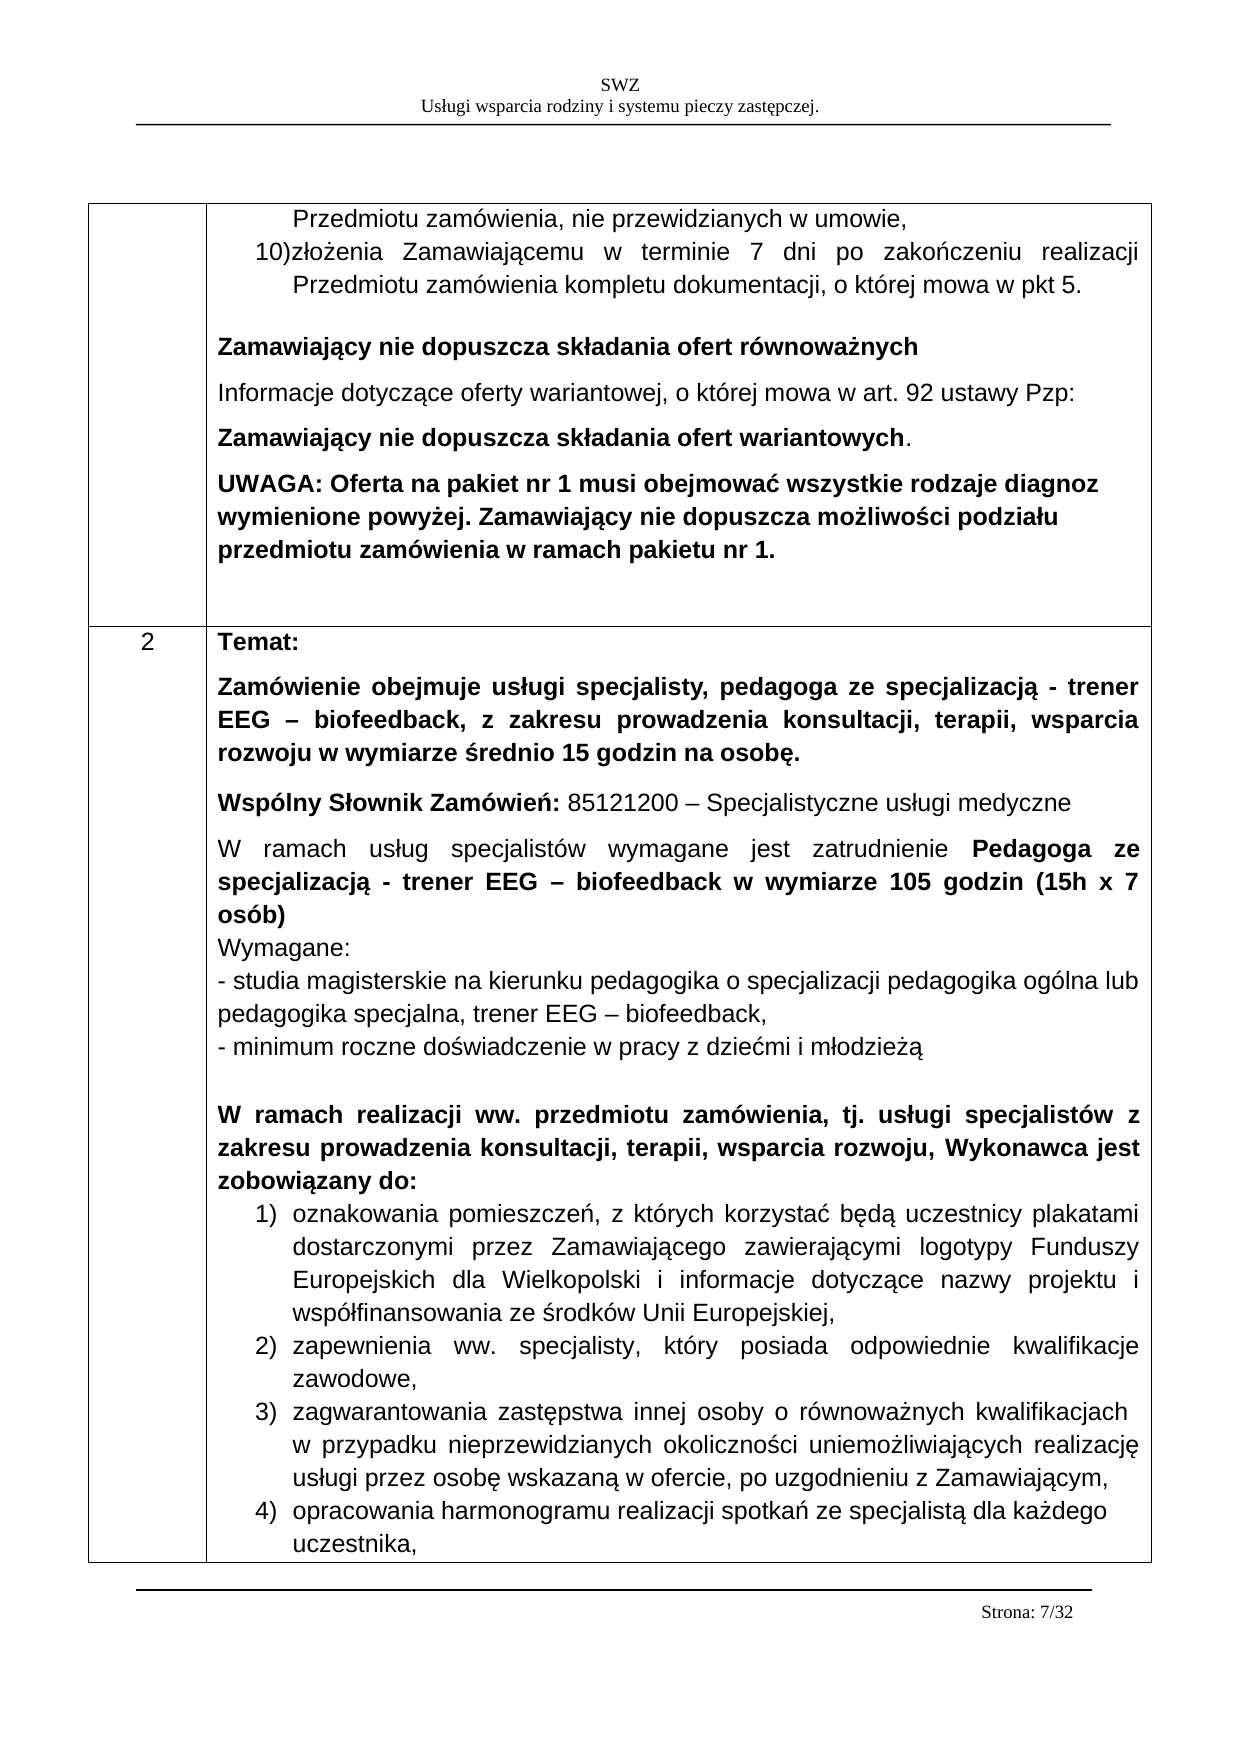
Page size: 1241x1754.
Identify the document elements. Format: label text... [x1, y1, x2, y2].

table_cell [207, 204, 1151, 626]
table_cell 1 [89, 204, 206, 626]
table_cell 2 [89, 627, 206, 1562]
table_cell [207, 627, 1151, 1562]
